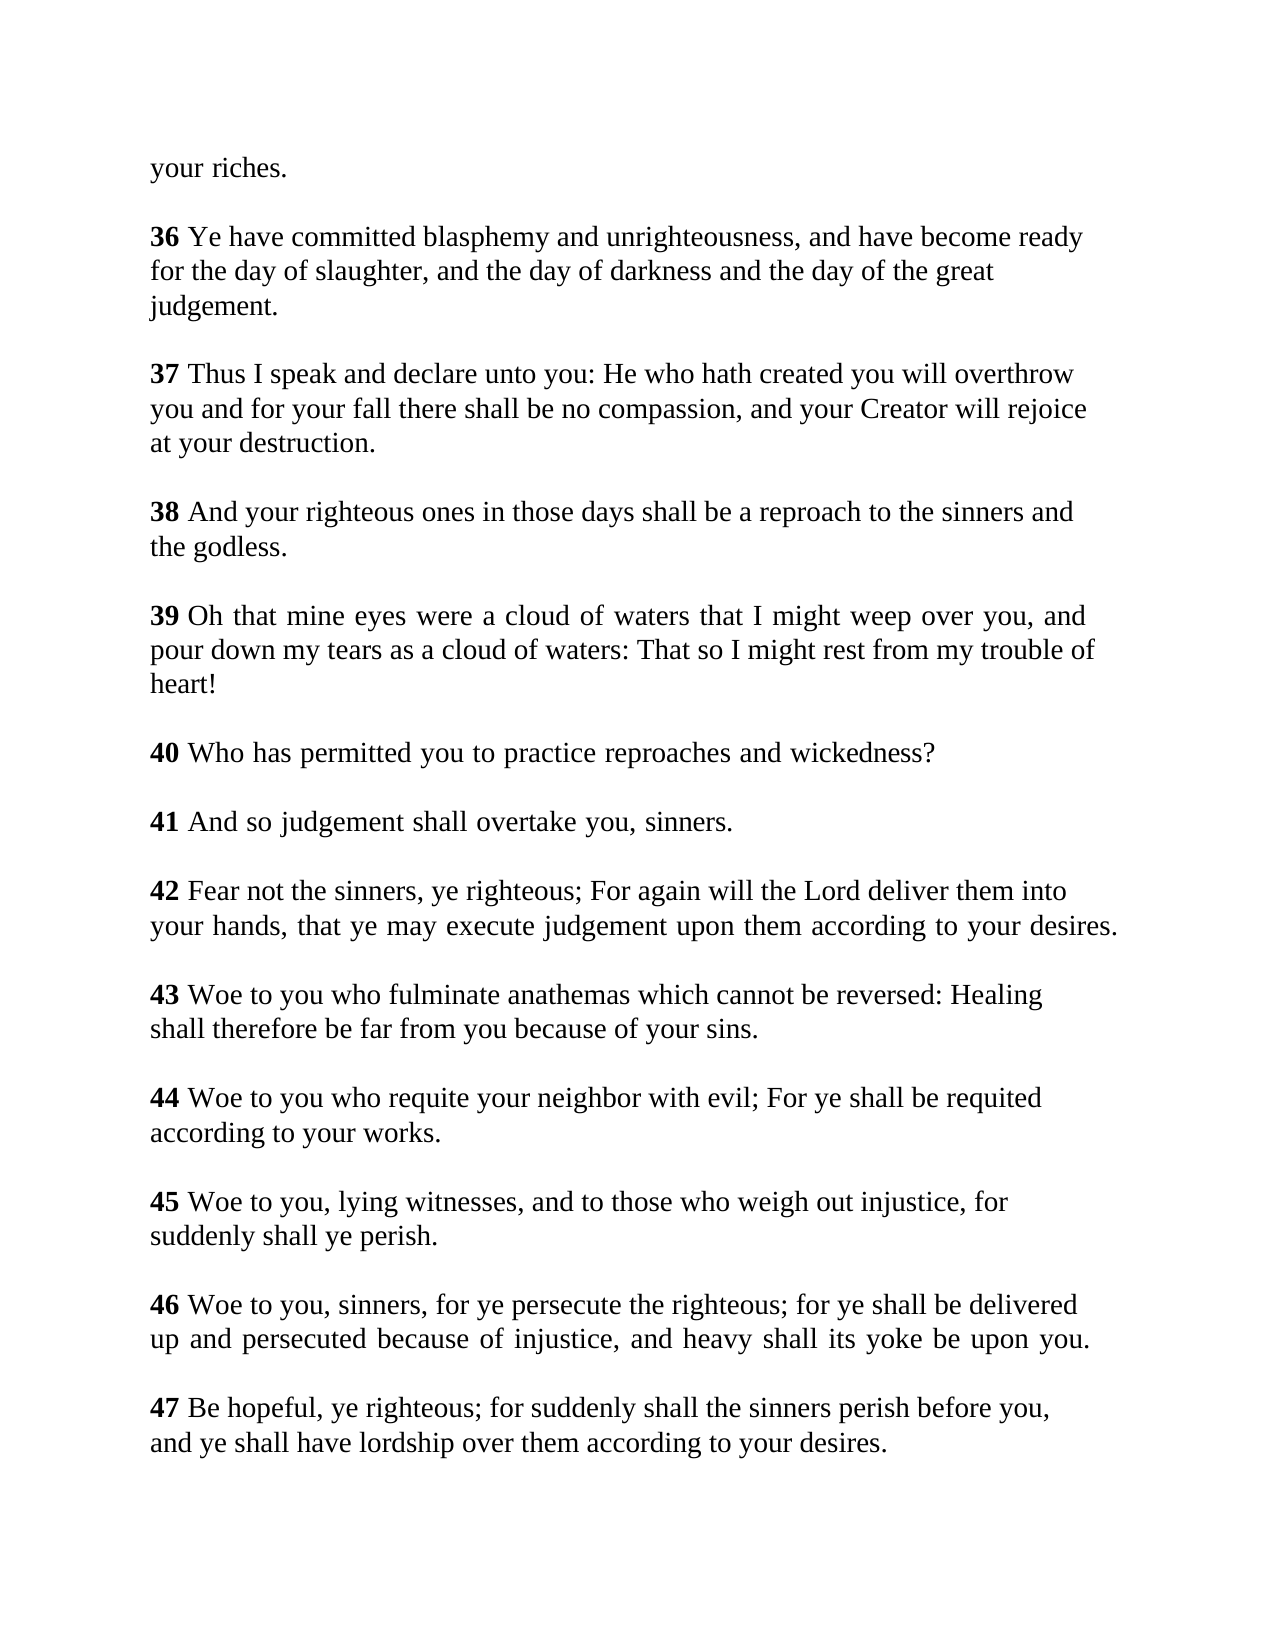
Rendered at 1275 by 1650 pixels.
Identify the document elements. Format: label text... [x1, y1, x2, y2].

list Oh that mine eyes were a cloud of waters that I might weep over you, and pour down my tears as a cloud of waters: That so I might rest from my trouble of heart! [150, 598, 1122, 700]
list Woe to you who requite your neighbor with evil; For ye shall be requited according to your works. [150, 1080, 1064, 1148]
list Woe to you who fulminate anathemas which cannot be reversed: Healing shall therefore be far from you because of your sins. [150, 977, 1065, 1045]
list Fear not the sinners, ye righteous; For again will the Lord deliver them into your hands, that ye may execute judgement upon them according to your desires. [150, 873, 1123, 942]
list Be hopeful, ye righteous; for suddenly shall the sinners perish before you, and ye shall have lordship over them according to your desires. [150, 1390, 1075, 1458]
list And so judgement shall overtake you, sinners. [150, 804, 1137, 838]
list Woe to you, lying witnesses, and to those who weigh out injustice, for suddenly shall ye perish. [150, 1184, 1029, 1252]
list Thus I speak and declare unto you: He who hath created you will overthrow you and for your fall there shall be no compassion, and your Creator will rejoice at your destruction. [150, 357, 1114, 459]
list Woe to you, sinners, for ye persecute the righteous; for ye shall be delivered up and persecuted because of injustice, and heavy shall its yoke be upon you. [150, 1287, 1101, 1355]
text your riches. [150, 150, 1137, 183]
list Ye have committed blasphemy and unrighteousness, and have become ready for the day of slaughter, and the day of darkness and the day of the great judgement. [150, 219, 1106, 321]
list Who has permitted you to practice reproaches and wickedness? [150, 736, 1137, 769]
list And your righteous ones in those days shall be a reproach to the sinners and the godless. [150, 494, 1099, 562]
